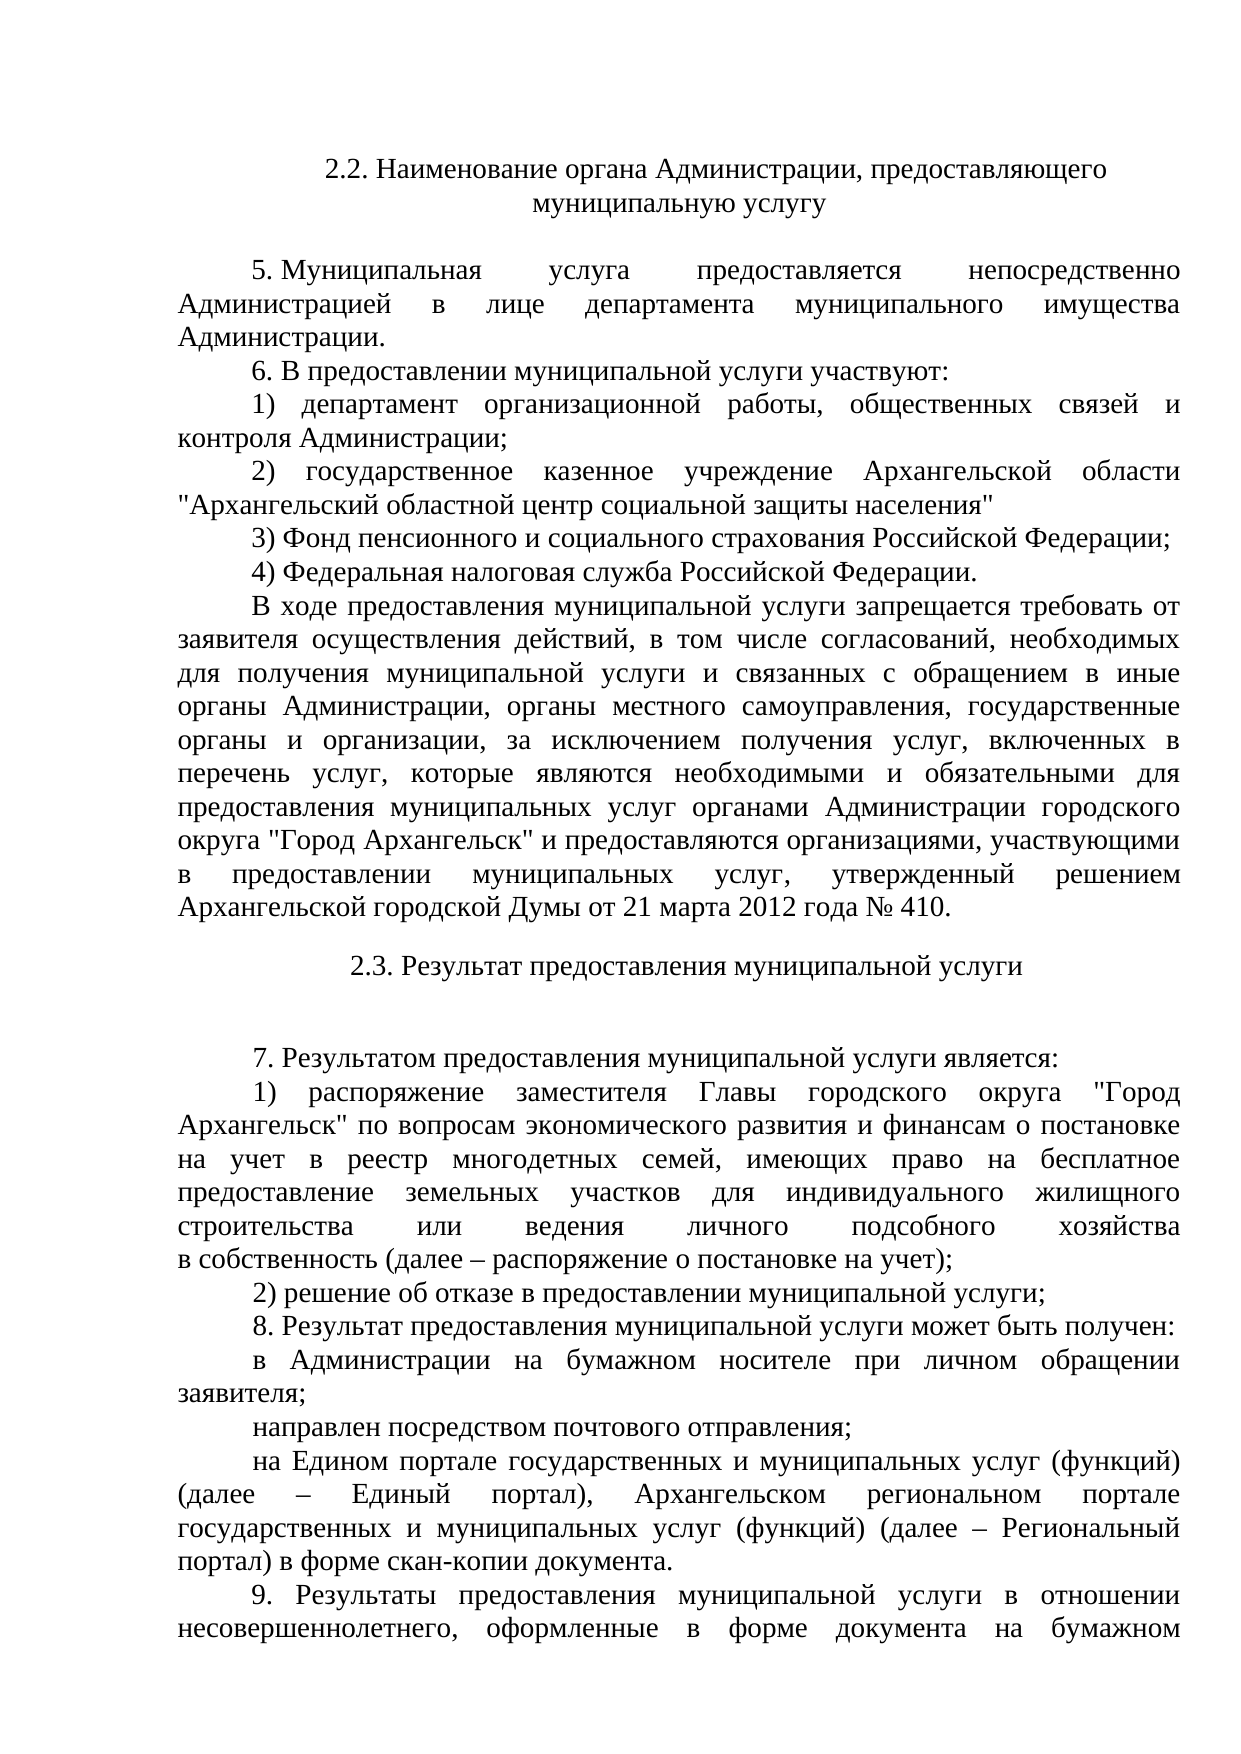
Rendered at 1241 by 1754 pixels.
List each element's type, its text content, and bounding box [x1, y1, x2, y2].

text 5. Муниципальная услуга предоставляется непосредственно Администрацией в лице департамента муниципального имущества Администрации. [177, 252, 1181, 353]
text В ходе предоставления муниципальной услуги запрещается требовать от заявителя осуществления действий, в том числе согласований, необходимых для получения муниципальной услуги и связанных с обращением в иные органы Администрации, органы местного самоуправления, государственные органы и организации, за исключением получения услуг, включенных в перечень услуг, которые являются необходимыми и обязательными для предоставления муниципальных услуг органами Администрации городского округа "Город Архангельск" и предоставляются организациями, участвующими в предоставлении муниципальных услуг, утвержденный решением Архангельской городской Думы от 21 марта 2012 года № 410. [177, 588, 1181, 923]
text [177, 1577, 1181, 1644]
text 2.2. Наименование органа Администрации, предоставляющего муниципальную услугу [177, 152, 1181, 219]
text 8. Результат предоставления муниципальной услуги может быть получен: [177, 1308, 1181, 1342]
text 3) Фонд пенсионного и социального страхования Российской Федерации; [177, 521, 1181, 554]
text на Едином портале государственных и муниципальных услуг (функций) (далее – Единый портал), Архангельском региональном портале государственных и муниципальных услуг (функций) (далее – Региональный портал) в форме скан-копии документа. [177, 1443, 1181, 1577]
text 1) распоряжение заместителя Главы городского округа "Город Архангельск" по вопросам экономического развития и финансам о постановке на учет в реестр многодетных семей, имеющих право на бесплатное предоставление земельных участков для индивидуального жилищного строительства или ведения личного подсобного хозяйства в собственность (далее – распоряжение о постановке на учет); [177, 1074, 1181, 1275]
text 1) департамент организационной работы, общественных связей и контроля Администрации; [177, 386, 1181, 453]
text 7. Результатом предоставления муниципальной услуги является: [177, 1040, 1181, 1074]
text 2.3. Результат предоставления муниципальной услуги [251, 948, 1122, 982]
text 2) решение об отказе в предоставлении муниципальной услуги; [177, 1275, 1181, 1308]
text в Администрации на бумажном носителе при личном обращении заявителя; [177, 1342, 1181, 1409]
text 2) государственное казенное учреждение Архангельской области "Архангельский областной центр социальной защиты населения" [177, 453, 1181, 521]
text направлен посредством почтового отправления; [177, 1409, 1181, 1443]
text 6. В предоставлении муниципальной услуги участвуют: [177, 353, 1181, 386]
text 4) Федеральная налоговая служба Российской Федерации. [177, 554, 1181, 588]
